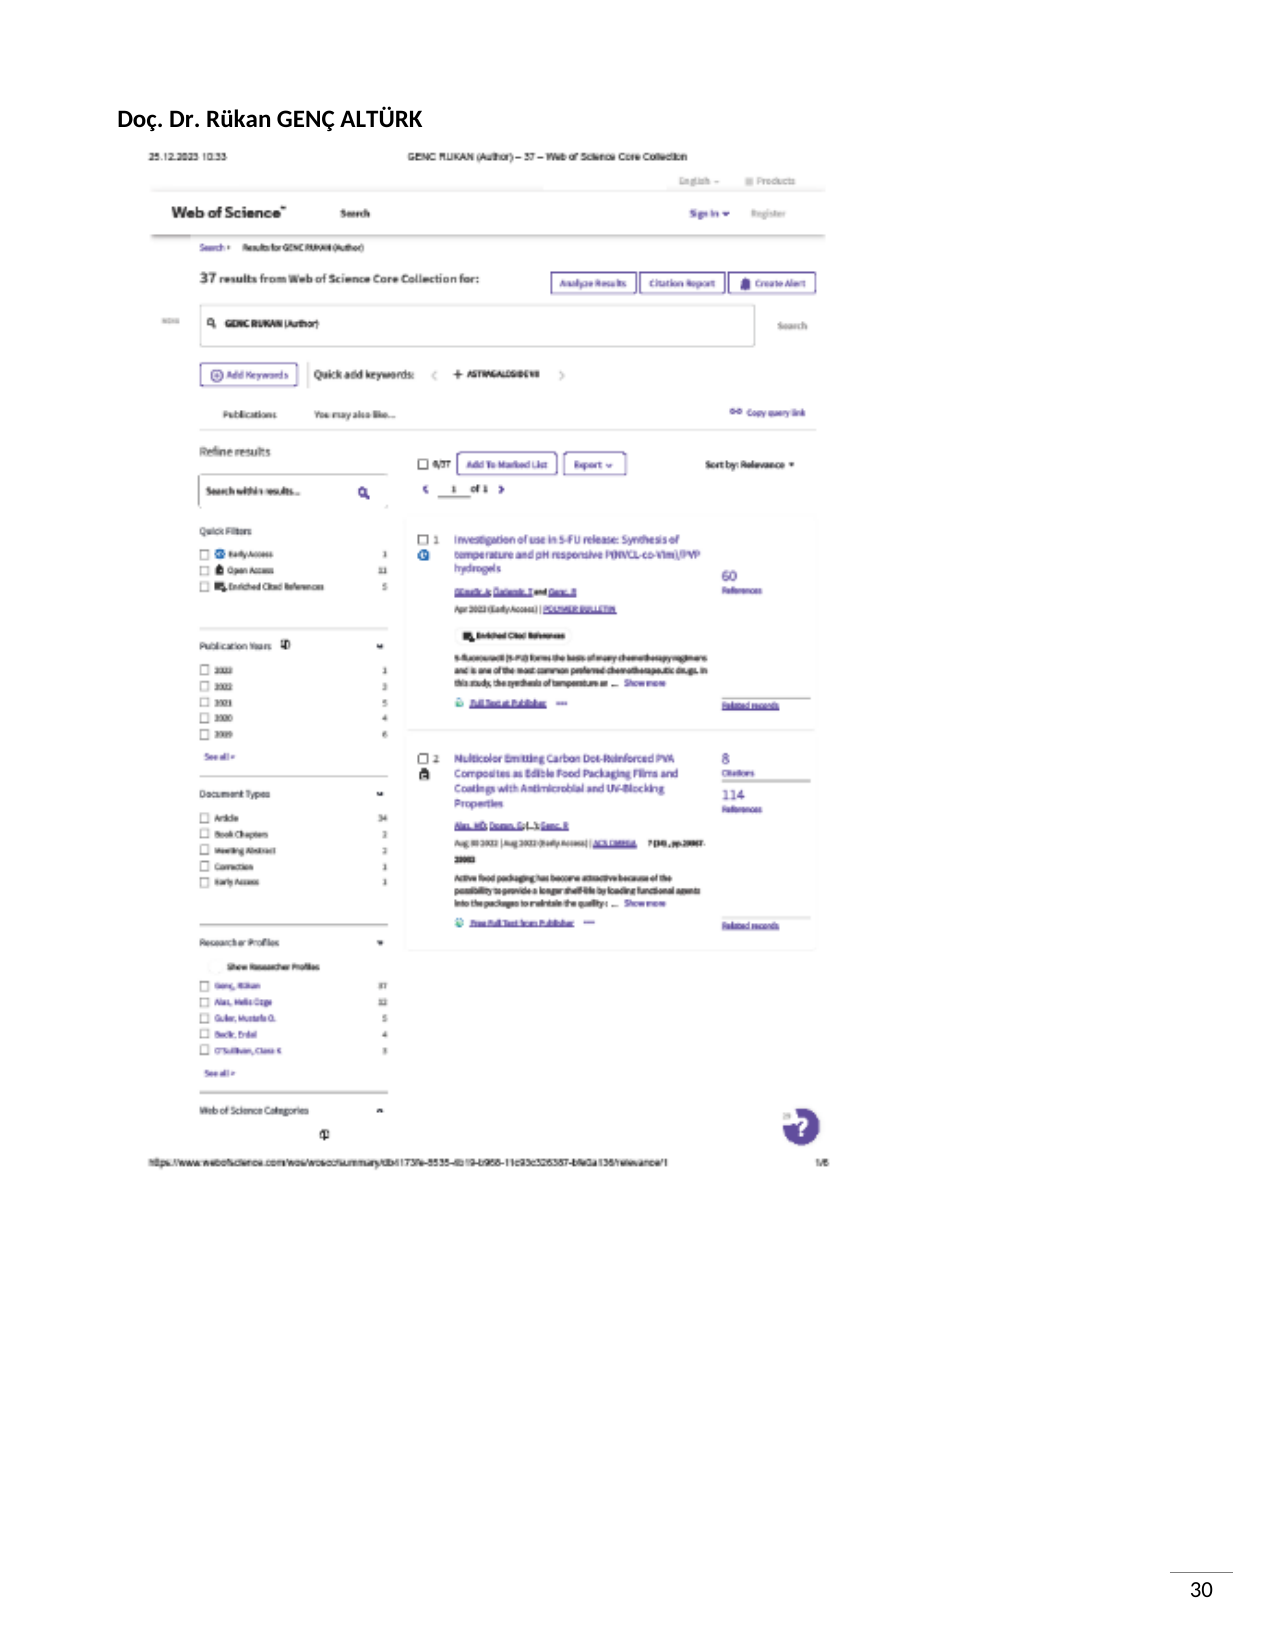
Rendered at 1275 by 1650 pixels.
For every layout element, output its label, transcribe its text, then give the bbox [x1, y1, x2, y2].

subtitle Doç. Dr. Rükan GENÇ ALTÜRK [117, 103, 1121, 134]
